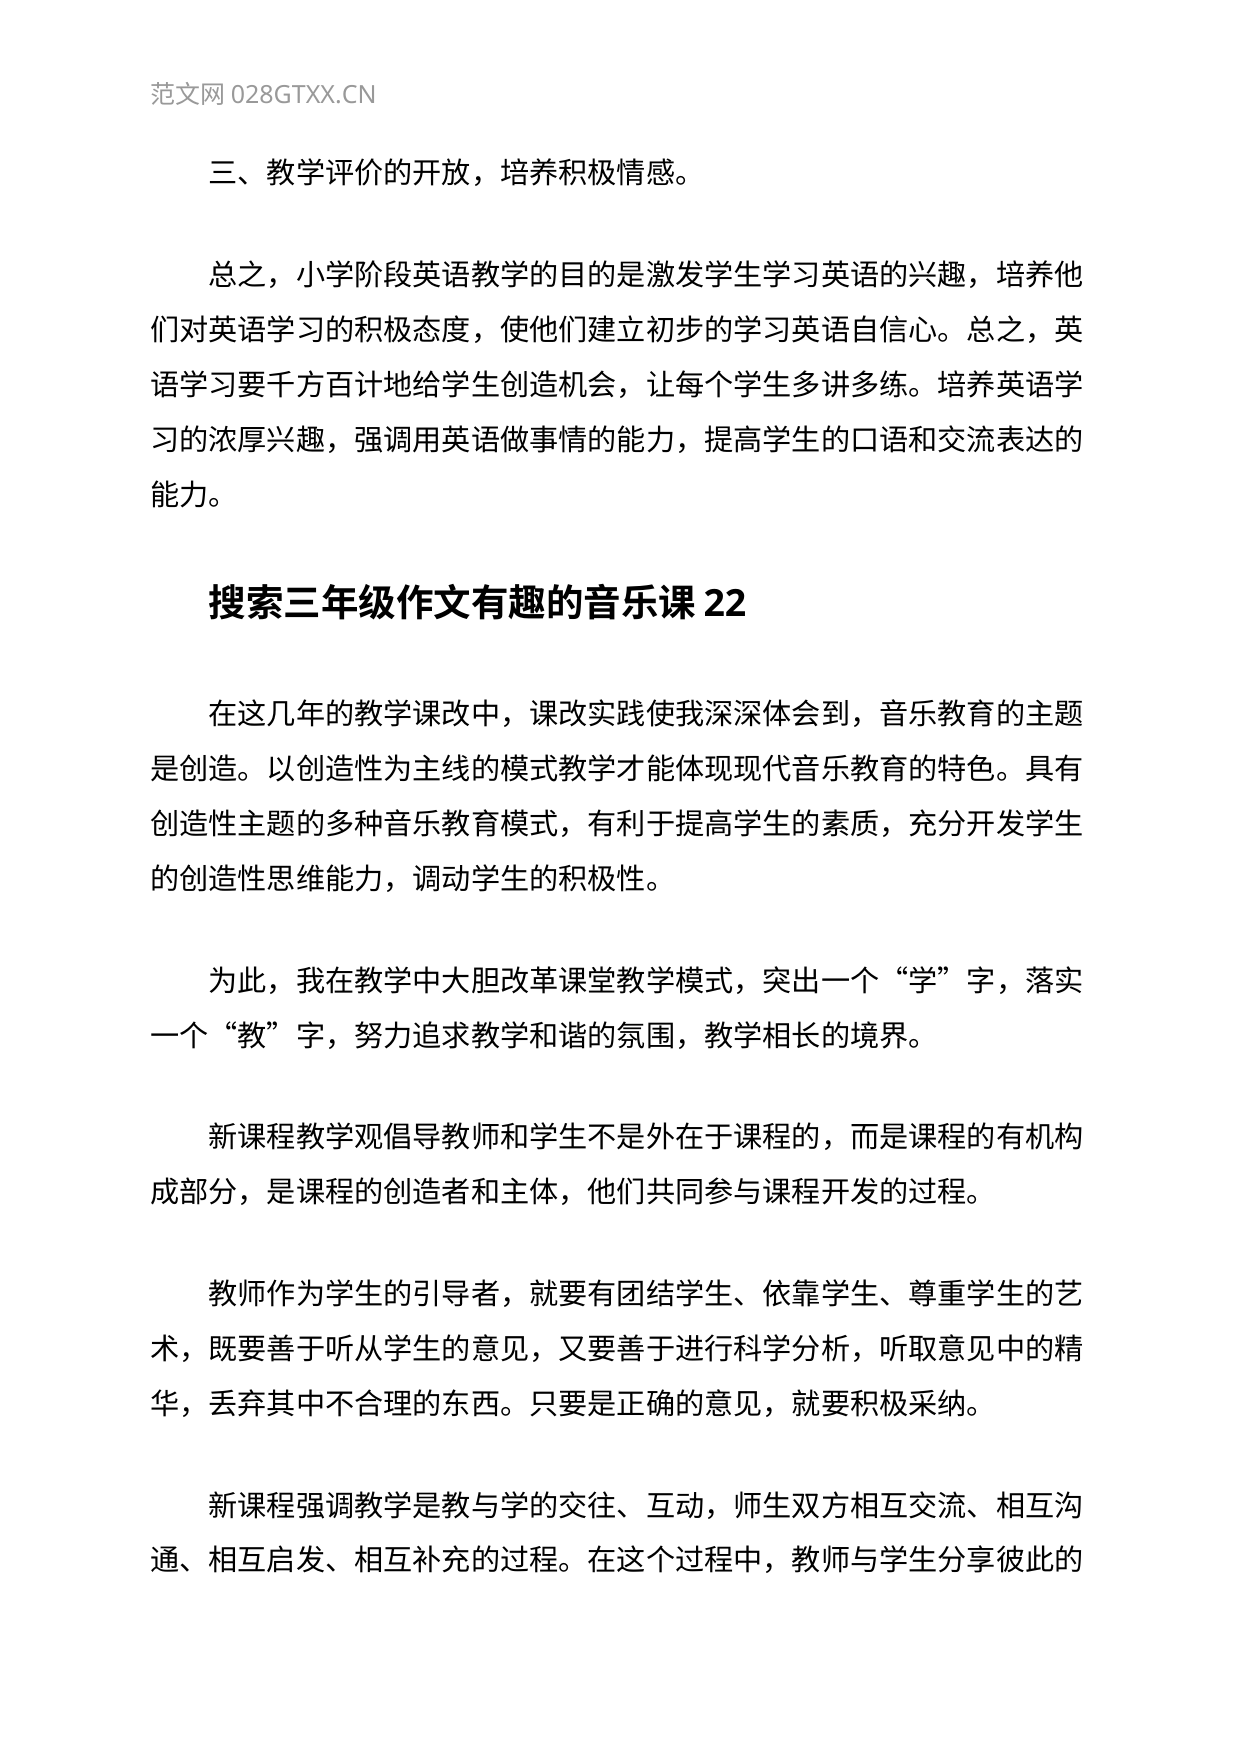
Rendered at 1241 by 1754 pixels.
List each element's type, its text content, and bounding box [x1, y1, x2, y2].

text 总之，小学阶段英语教学的目的是激发学生学习英语的兴趣，培养他们对英语学习的积极态度，使他们建立初步的学习英语自信心。总之，英语学习要千方百计地给学生创造机会，让每个学生多讲多练。培养英语学习的浓厚兴趣，强调用英语做事情的能力，提高学生的口语和交流表达的能力。 [150, 252, 1090, 514]
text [150, 1482, 1090, 1579]
text 搜索三年级作文有趣的音乐课22 [150, 573, 1090, 628]
text 在这几年的教学课改中，课改实践使我深深体会到，音乐教育的主题是创造。以创造性为主线的模式教学才能体现现代音乐教育的特色。具有创造性主题的多种音乐教育模式，有利于提高学生的素质，充分开发学生的创造性思维能力，调动学生的积极性。 [150, 691, 1090, 898]
text 三、教学评价的开放，培养积极情感。 [150, 150, 1090, 192]
text 新课程教学观倡导教师和学生不是外在于课程的，而是课程的有机构成部分，是课程的创造者和主体，他们共同参与课程开发的过程。 [150, 1114, 1090, 1211]
text 为此，我在教学中大胆改革课堂教学模式，突出一个“学”字，落实一个“教”字，努力追求教学和谐的氛围，教学相长的境界。 [150, 957, 1090, 1054]
text 教师作为学生的引导者，就要有团结学生、依靠学生、尊重学生的艺术，既要善于听从学生的意见，又要善于进行科学分析，听取意见中的精华，丢弃其中不合理的东西。只要是正确的意见，就要积极采纳。 [150, 1271, 1090, 1423]
